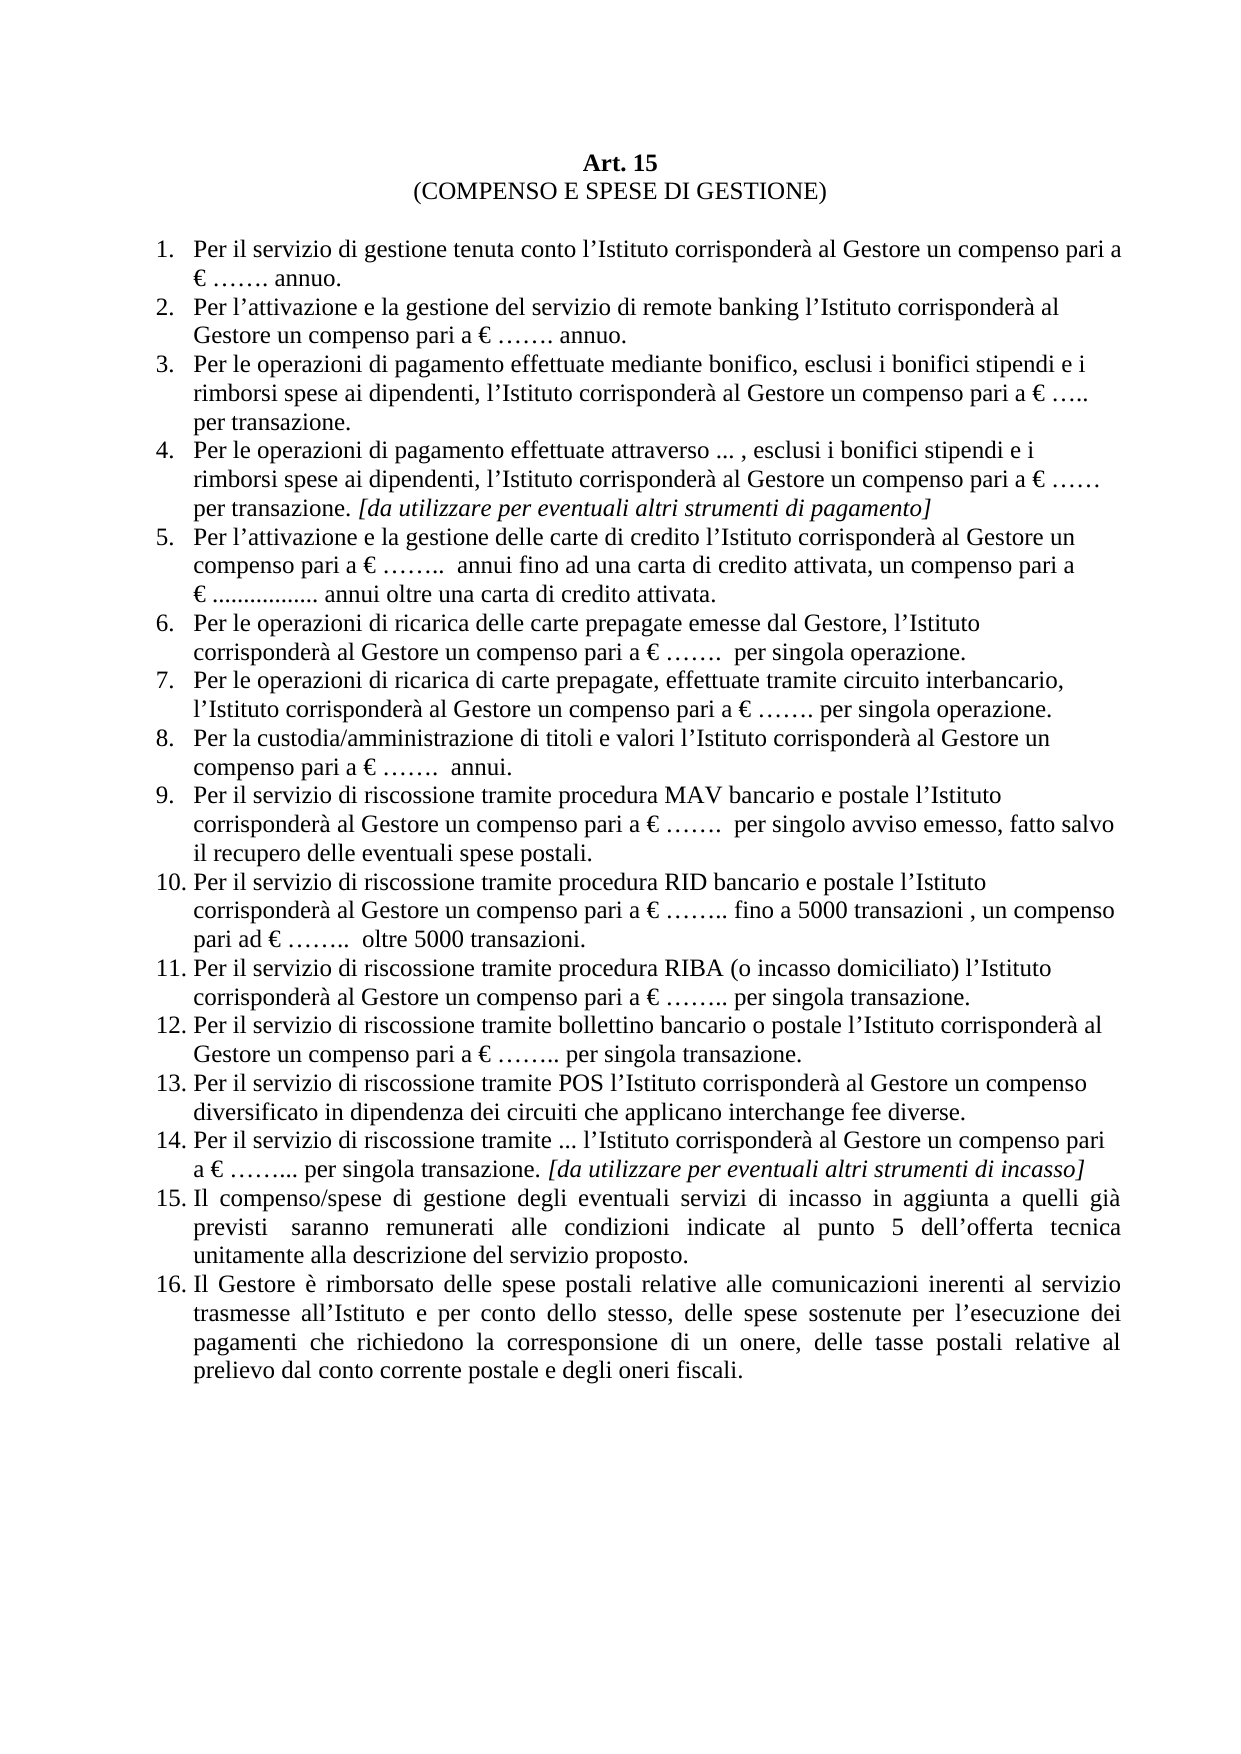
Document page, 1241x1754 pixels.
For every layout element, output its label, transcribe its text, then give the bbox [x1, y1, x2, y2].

list Per l’attivazione e la gestione delle carte di credito l’Istituto corrisponderà al Gestore un compenso pari a € …….. annui fino ad una carta di credito attivata, un compenso pari a € ................. annui oltre una carta di credito attivata. [156, 522, 1122, 608]
text Art. 15 (COMPENSO E SPESE DI GESTIONE) [118, 148, 1122, 205]
list Per le operazioni di pagamento effettuate mediante bonifico, esclusi i bonifici stipendi e i rimborsi spese ai dipendenti, l’Istituto corrisponderà al Gestore un compenso pari a € ….. per transazione. [156, 349, 1122, 436]
list Per le operazioni di pagamento effettuate attraverso ... , esclusi i bonifici stipendi e i rimborsi spese ai dipendenti, l’Istituto corrisponderà al Gestore un compenso pari a € …… per transazione. [da utilizzare per eventuali altri strumenti di pagamento] [156, 436, 1122, 522]
list Per il servizio di riscossione tramite bollettino bancario o postale l’Istituto corrisponderà al Gestore un compenso pari a € …….. per singola transazione. [156, 1011, 1122, 1068]
list Per le operazioni di ricarica di carte prepagate, effettuate tramite circuito interbancario, l’Istituto corrisponderà al Gestore un compenso pari a € ……. per singola operazione. [156, 666, 1122, 723]
list Per il servizio di riscossione tramite procedura RIBA (o incasso domiciliato) l’Istituto corrisponderà al Gestore un compenso pari a € …….. per singola transazione. [156, 953, 1122, 1011]
list Per il servizio di riscossione tramite ... l’Istituto corrisponderà al Gestore un compenso pari a € ……... per singola transazione. [da utilizzare per eventuali altri strumenti di incasso] [156, 1126, 1122, 1183]
list Il Gestore è rimborsato delle spese postali relative alle comunicazioni inerenti al servizio trasmesse all’Istituto e per conto dello stesso, delle spese sostenute per l’esecuzione dei pagamenti che richiedono la corresponsione di un onere, delle tasse postali relative al prelievo dal conto corrente postale e degli oneri fiscali. [156, 1269, 1122, 1384]
list Per il servizio di gestione tenuta conto l’Istituto corrisponderà al Gestore un compenso pari a € ……. annuo. [156, 234, 1122, 292]
list Per l’attivazione e la gestione del servizio di remote banking l’Istituto corrisponderà al Gestore un compenso pari a € ……. annuo. [156, 292, 1122, 349]
list Per le operazioni di ricarica delle carte prepagate emesse dal Gestore, l’Istituto corrisponderà al Gestore un compenso pari a € ……. per singola operazione. [156, 608, 1122, 666]
list Per il servizio di riscossione tramite procedura RID bancario e postale l’Istituto corrisponderà al Gestore un compenso pari a € …….. fino a 5000 transazioni , un compenso pari ad € …….. oltre 5000 transazioni. [156, 867, 1122, 953]
list Per la custodia/amministrazione di titoli e valori l’Istituto corrisponderà al Gestore un compenso pari a € ……. annui. [156, 723, 1122, 781]
list Per il servizio di riscossione tramite POS l’Istituto corrisponderà al Gestore un compenso diversificato in dipendenza dei circuiti che applicano interchange fee diverse. [156, 1068, 1122, 1126]
list Il compenso/spese di gestione degli eventuali servizi di incasso in aggiunta a quelli già previsti saranno remunerati alle condizioni indicate al punto 5 dell’offerta tecnica unitamente alla descrizione del servizio proposto. [156, 1183, 1122, 1269]
list Per il servizio di riscossione tramite procedura MAV bancario e postale l’Istituto corrisponderà al Gestore un compenso pari a € ……. per singolo avviso emesso, fatto salvo il recupero delle eventuali spese postali. [156, 781, 1122, 867]
